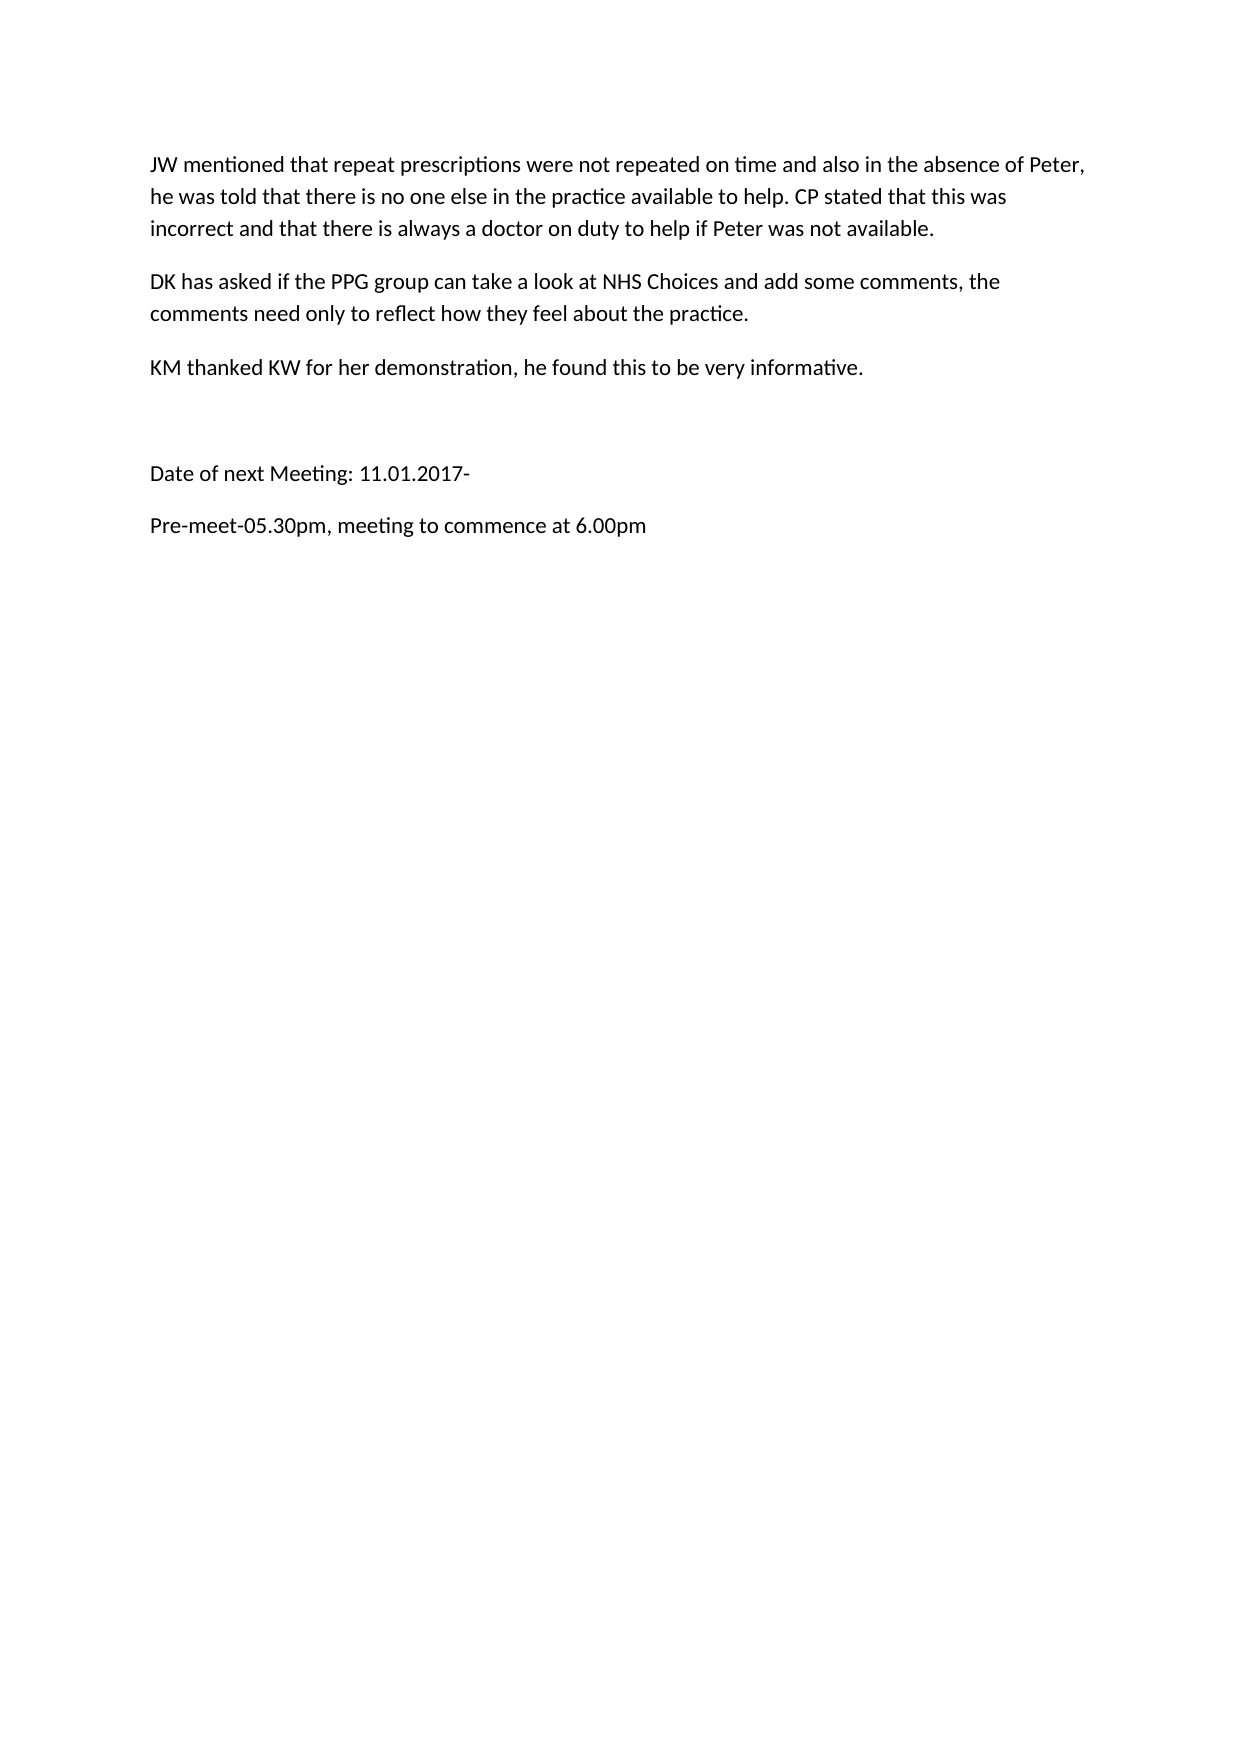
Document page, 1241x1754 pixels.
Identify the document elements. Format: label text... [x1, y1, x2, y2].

text Pre-meet-05.30pm, meeting to commence at 6.00pm [150, 512, 1090, 540]
text Date of next Meeting: 11.01.2017- [150, 459, 1090, 487]
text DK has asked if the PPG group can take a look at NHS Choices and add some comments, the comments need only to reflect how they feel about the practice. [150, 267, 1090, 328]
text KM thanked KW for her demonstration, he found this to be very informative. [150, 353, 1090, 381]
text JW mentioned that repeat prescriptions were not repeated on time and also in the absence of Peter, he was told that there is no one else in the practice available to help. CP stated that this was incorrect and that there is always a doctor on duty to help if Peter was not available. [150, 150, 1090, 242]
